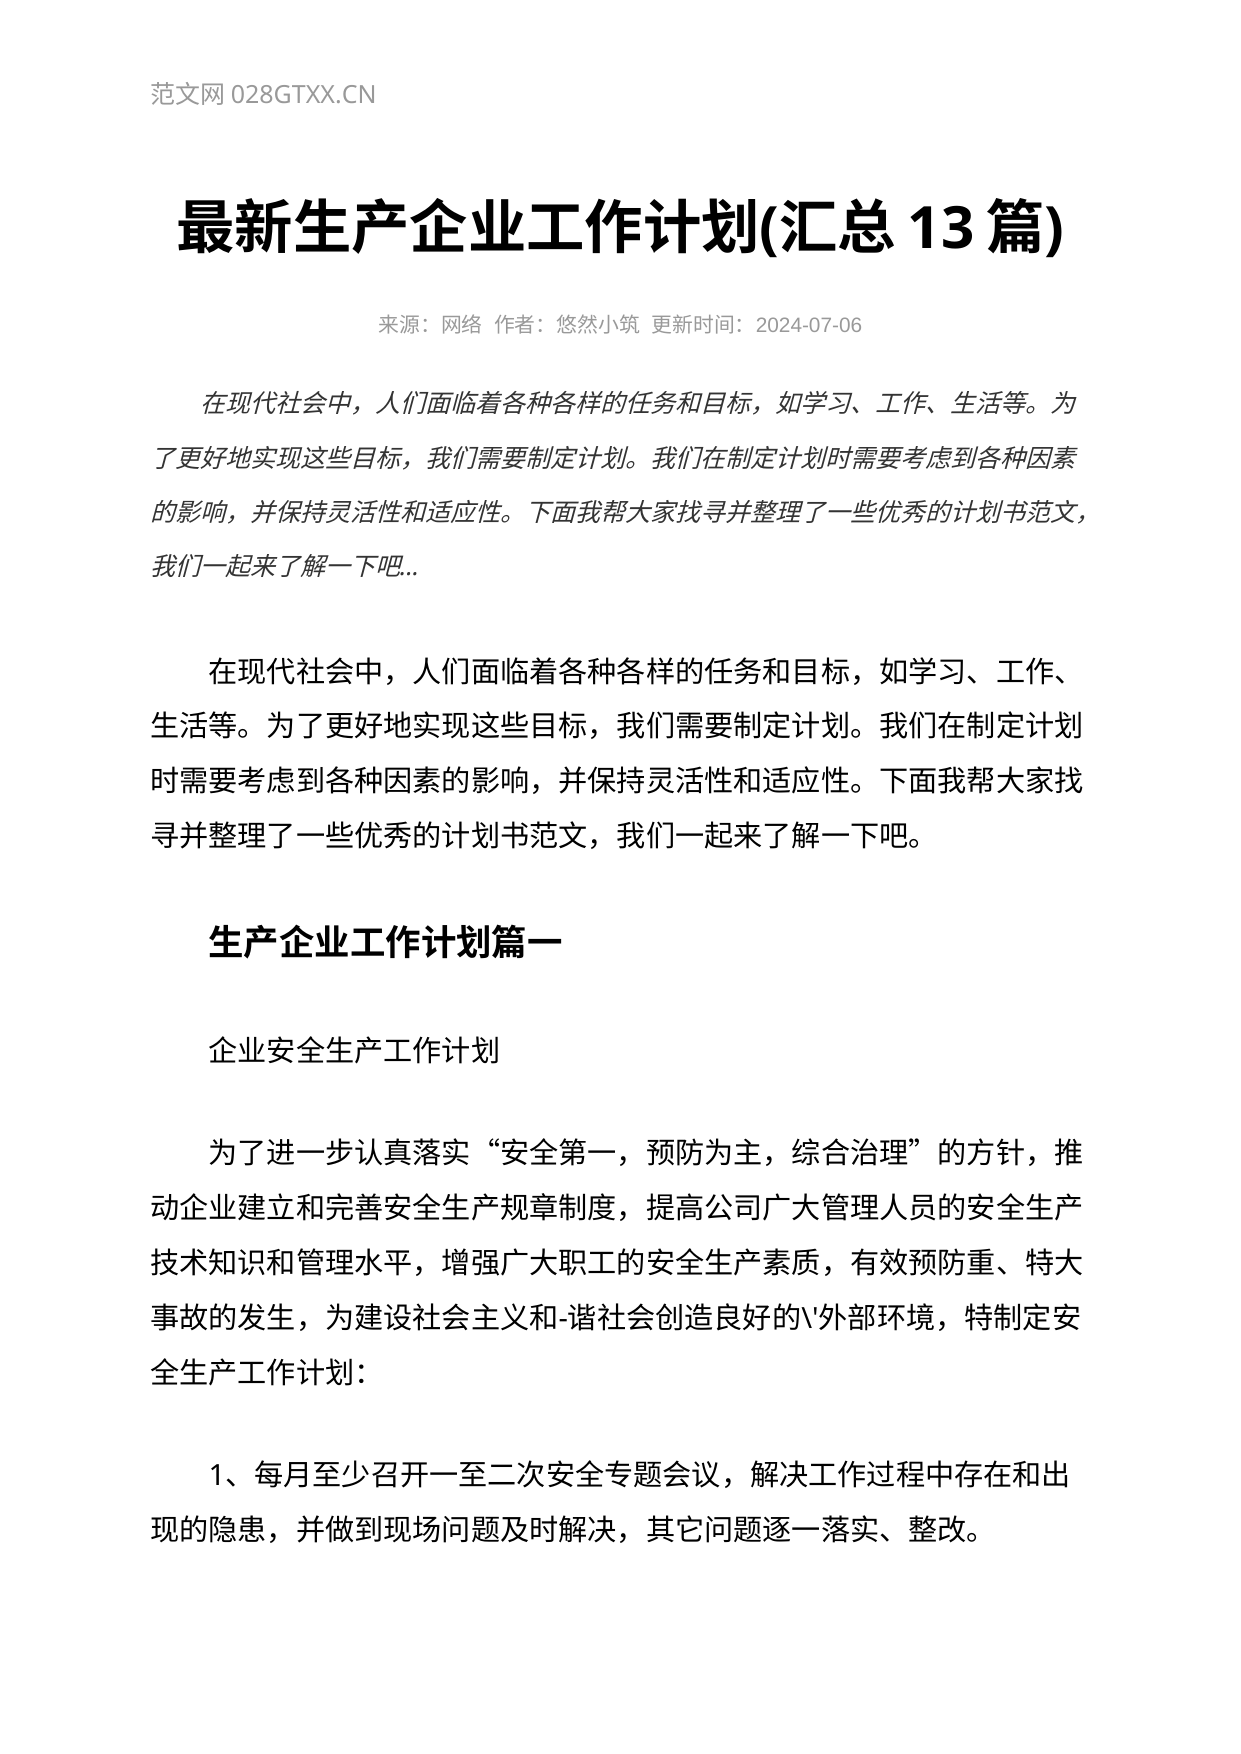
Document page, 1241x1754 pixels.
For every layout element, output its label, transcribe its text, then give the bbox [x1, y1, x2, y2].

text 企业安全生产工作计划 [150, 1028, 1090, 1070]
text 1、每月至少召开一至二次安全专题会议，解决工作过程中存在和出现的隐患，并做到现场问题及时解决，其它问题逐一落实、整改。 [150, 1451, 1090, 1548]
text 来源：网络 作者：悠然小筑 更新时间：2024-07-06 [150, 313, 1090, 337]
text 在现代社会中，人们面临着各种各样的任务和目标，如学习、工作、生活等。为了更好地实现这些目标，我们需要制定计划。我们在制定计划时需要考虑到各种因素的影响，并保持灵活性和适应性。下面我帮大家找寻并整理了一些优秀的计划书范文，我们一起来了解一下吧... [150, 384, 1090, 583]
text 为了进一步认真落实“安全第一，预防为主，综合治理”的方针，推动企业建立和完善安全生产规章制度，提高公司广大管理人员的安全生产技术知识和管理水平，增强广大职工的安全生产素质，有效预防重、特大事故的发生，为建设社会主义和-谐社会创造良好的\'外部环境，特制定安全生产工作计划： [150, 1130, 1090, 1392]
subtitle 最新生产企业工作计划(汇总13篇) [150, 181, 1090, 266]
text 在现代社会中，人们面临着各种各样的任务和目标，如学习、工作、生活等。为了更好地实现这些目标，我们需要制定计划。我们在制定计划时需要考虑到各种因素的影响，并保持灵活性和适应性。下面我帮大家找寻并整理了一些优秀的计划书范文，我们一起来了解一下吧。 [150, 648, 1090, 855]
text 生产企业工作计划篇一 [150, 914, 1090, 966]
